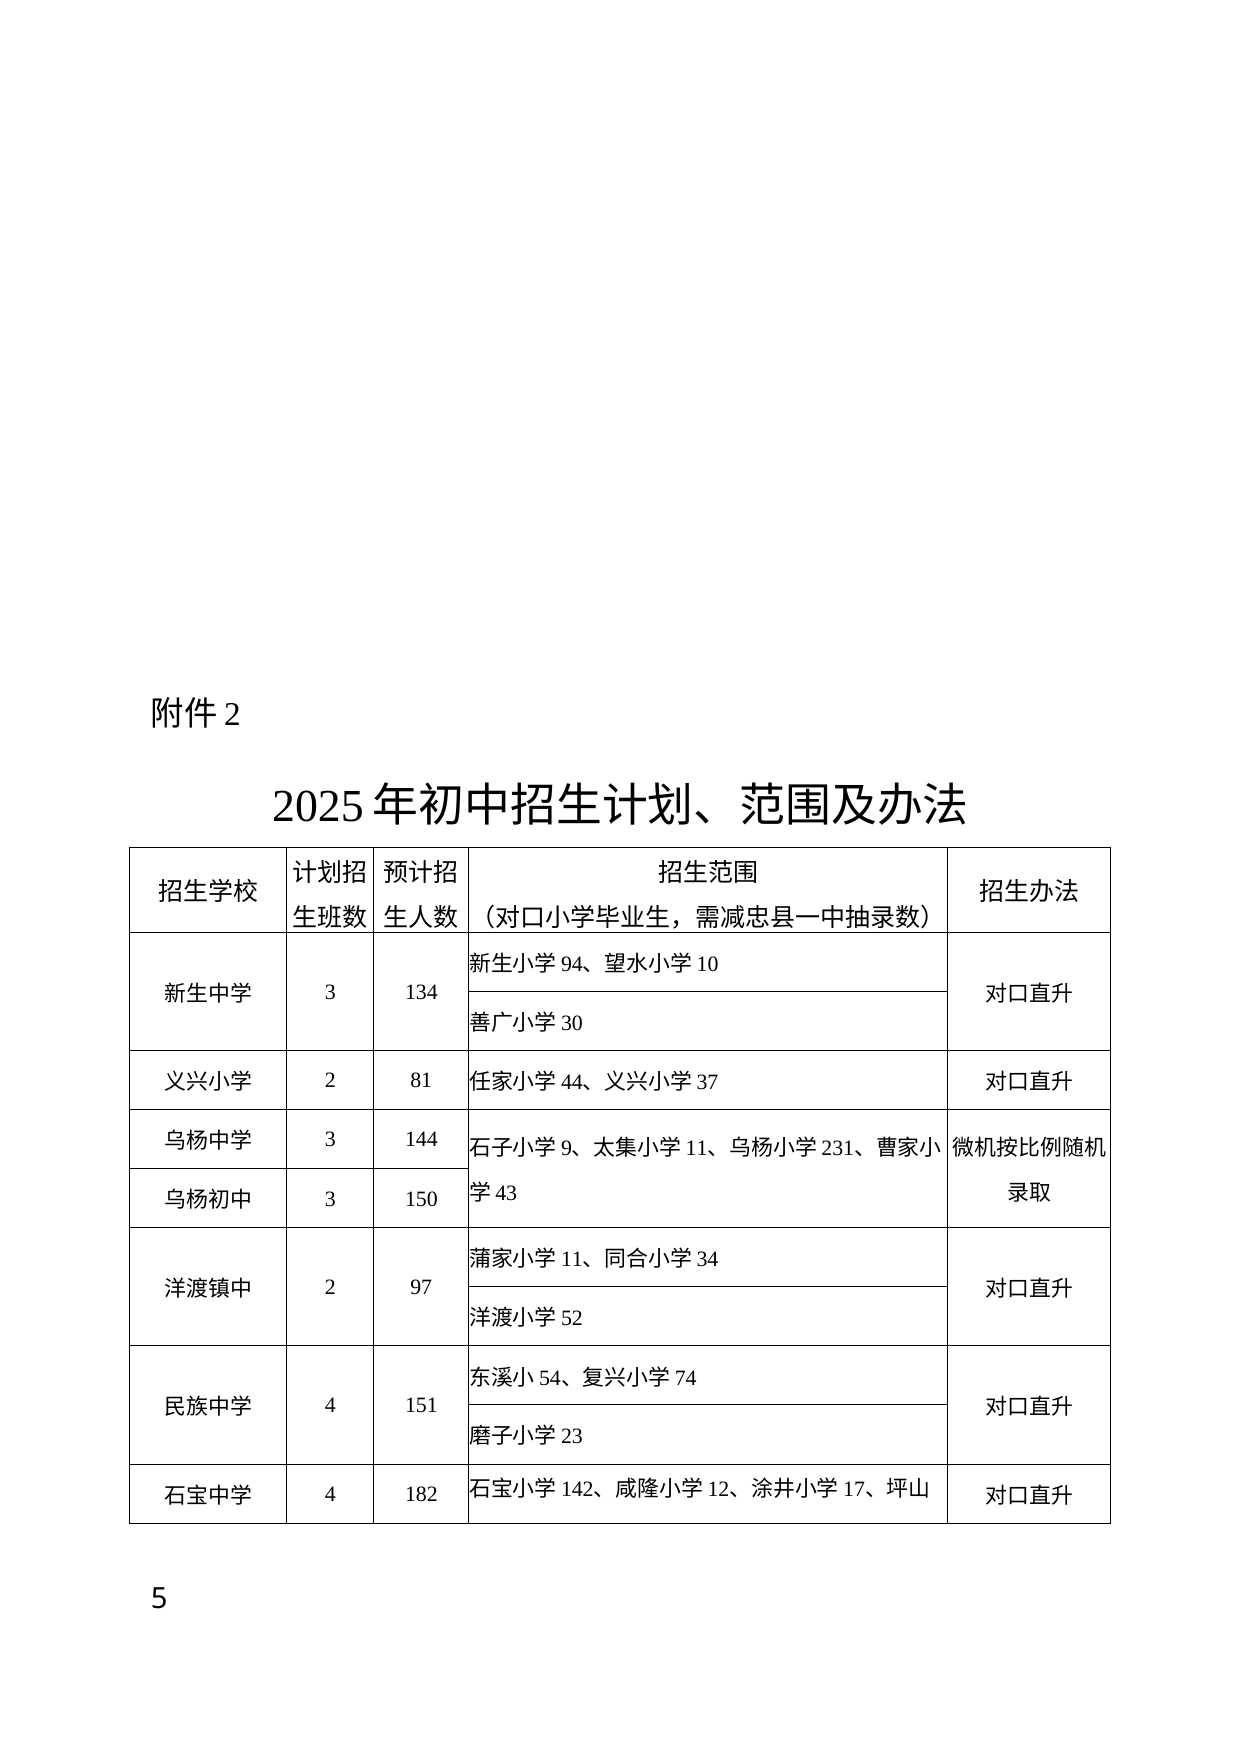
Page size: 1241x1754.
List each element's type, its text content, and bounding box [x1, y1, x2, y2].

table_cell 144 [374, 1110, 468, 1168]
table_cell 3 [287, 1169, 373, 1227]
table_cell 东溪小54、复兴小学74 [469, 1346, 947, 1404]
table_cell 2 [287, 1228, 373, 1345]
table_cell 2 [287, 1051, 373, 1109]
table_cell 洋渡小学52 [469, 1287, 947, 1345]
table_cell 乌杨中学 [130, 1110, 286, 1168]
table_cell 磨子小学23 [469, 1405, 947, 1463]
table_header 招生范围 （对口小学毕业生，需减忠县一中抽录数） [469, 848, 947, 932]
table_cell 4 [287, 1465, 373, 1522]
table_cell 石子小学9、太集小学11、乌杨小学231、曹家小学43 [469, 1110, 947, 1227]
table_cell 182 [374, 1465, 468, 1522]
table_cell 3 [287, 1110, 373, 1168]
table_cell 对口直升 [948, 1465, 1110, 1522]
text 附件2 [151, 666, 1089, 756]
table_header 招生办法 [948, 848, 1110, 932]
table_cell 对口直升 [948, 1228, 1110, 1345]
table_header 招生学校 [130, 848, 286, 932]
table_cell 150 [374, 1169, 468, 1227]
table_cell 134 [374, 933, 468, 1050]
table_cell 任家小学44、义兴小学37 [469, 1051, 947, 1109]
table_cell 义兴小学 [130, 1051, 286, 1109]
table_cell 民族中学 [130, 1346, 286, 1463]
table_cell 石宝小学142、咸隆小学12、涂井小学17、坪山小学11 [469, 1465, 947, 1522]
table_cell 洋渡镇中 [130, 1228, 286, 1345]
table_cell 乌杨初中 [130, 1169, 286, 1227]
table_cell 石宝中学 [130, 1465, 286, 1522]
table_cell 4 [287, 1346, 373, 1463]
table_cell 3 [287, 933, 373, 1050]
table_cell 蒲家小学11、同合小学34 [469, 1228, 947, 1286]
table_cell 97 [374, 1228, 468, 1345]
table_cell 新生中学 [130, 933, 286, 1050]
table_cell 新生小学94、望水小学10 [469, 933, 947, 991]
table_header 计划招生班数 [287, 848, 373, 932]
table_cell 善广小学30 [469, 992, 947, 1050]
table_cell 对口直升 [948, 1346, 1110, 1463]
text 2025年初中招生计划、范围及办法 [151, 756, 1089, 847]
table_cell 微机按比例随机录取 [948, 1110, 1110, 1227]
table_cell 81 [374, 1051, 468, 1109]
table_header 预计招生人数 [374, 848, 468, 932]
table_cell 151 [374, 1346, 468, 1463]
table_cell 对口直升 [948, 1051, 1110, 1109]
table_cell 对口直升 [948, 933, 1110, 1050]
